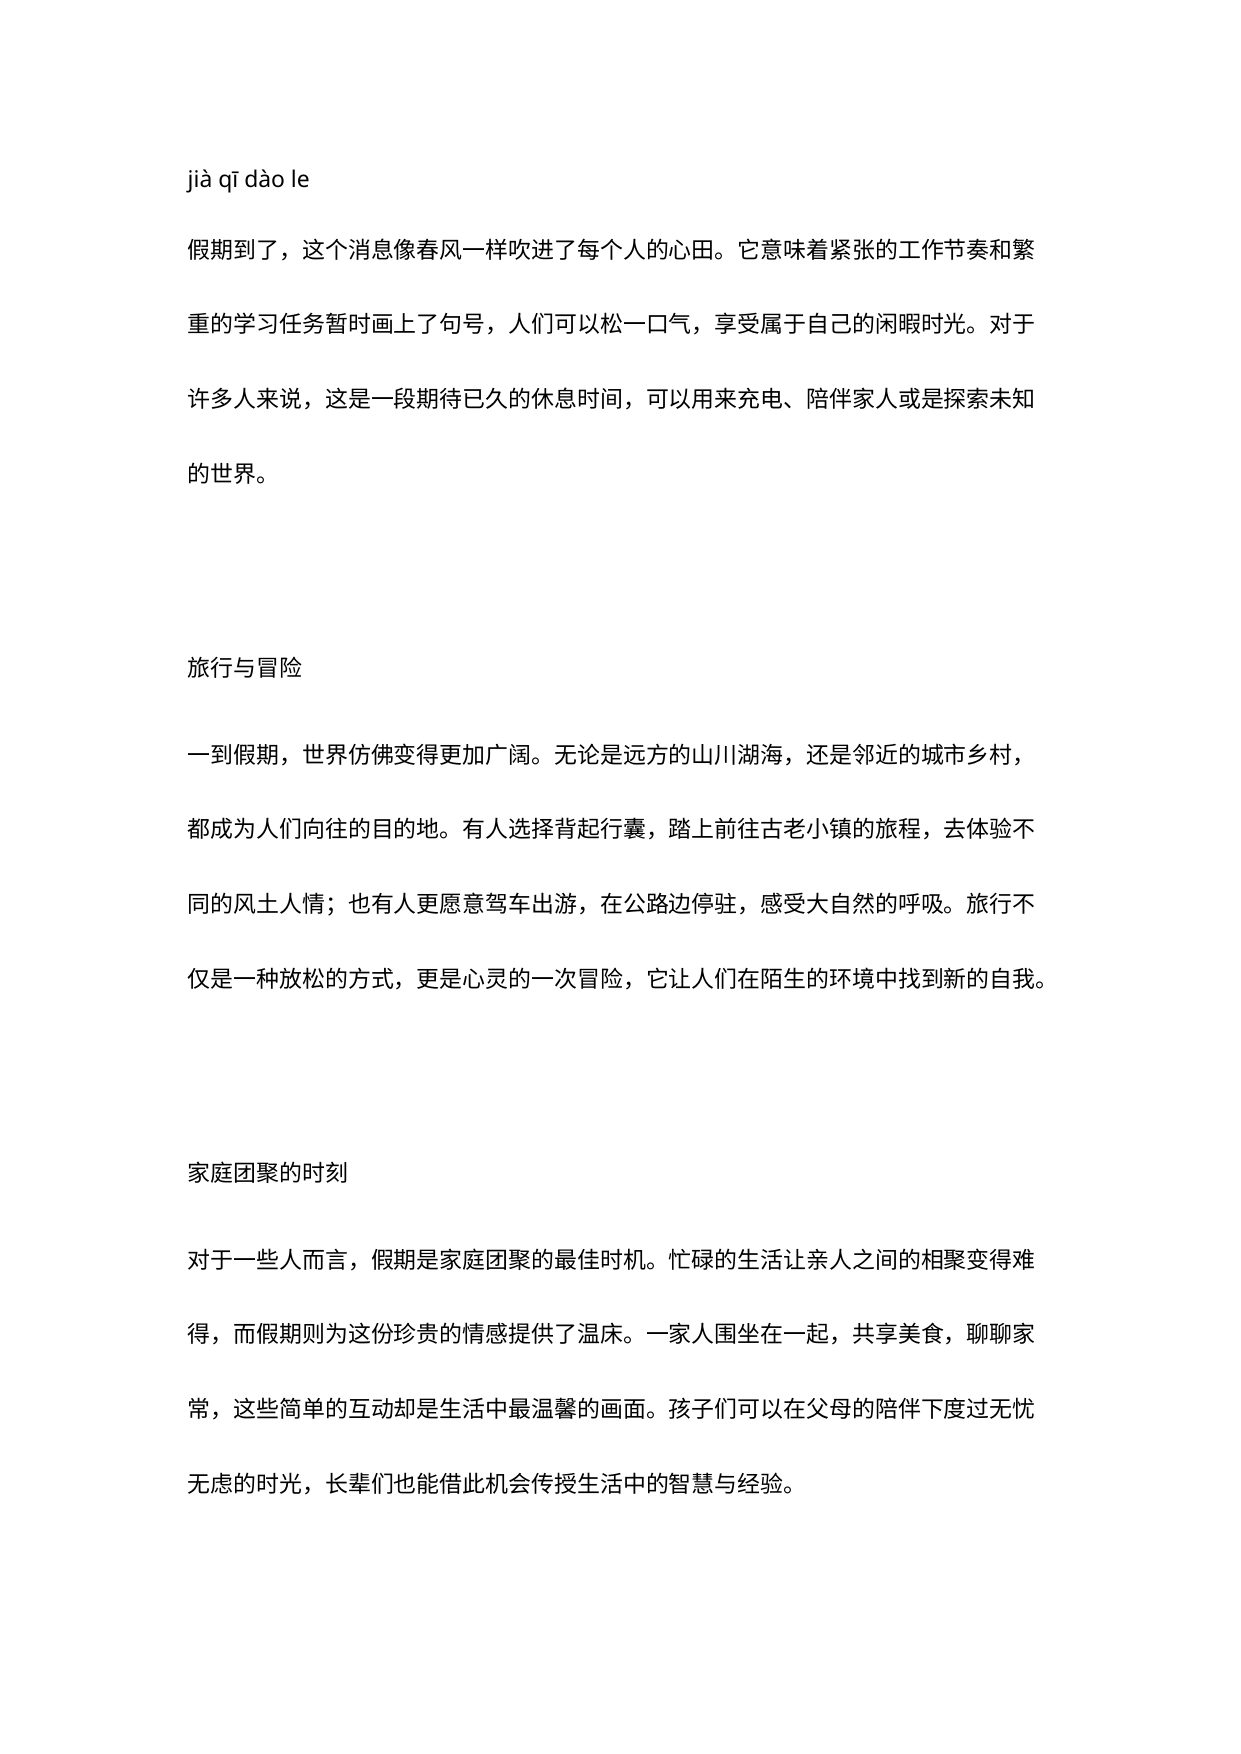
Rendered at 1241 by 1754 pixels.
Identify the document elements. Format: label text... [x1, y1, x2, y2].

text jià qī dào le [187, 162, 1053, 194]
text 假期到了，这个消息像春风一样吹进了每个人的心田。它意味着紧张的工作节奏和繁重的学习任务暂时画上了句号，人们可以松一口气，享受属于自己的闲暇时光。对于许多人来说，这是一段期待已久的休息时间，可以用来充电、陪伴家人或是探索未知的世界。 [187, 216, 1053, 505]
text 一到假期，世界仿佛变得更加广阔。无论是远方的山川湖海，还是邻近的城市乡村，都成为人们向往的目的地。有人选择背起行囊，踏上前往古老小镇的旅程，去体验不同的风土人情；也有人更愿意驾车出游，在公路边停驻，感受大自然的呼吸。旅行不仅是一种放松的方式，更是心灵的一次冒险，它让人们在陌生的环境中找到新的自我。 [187, 721, 1053, 1010]
text 家庭团聚的时刻 [187, 1139, 1053, 1204]
text 对于一些人而言，假期是家庭团聚的最佳时机。忙碌的生活让亲人之间的相聚变得难得，而假期则为这份珍贵的情感提供了温床。一家人围坐在一起，共享美食，聊聊家常，这些简单的互动却是生活中最温馨的画面。孩子们可以在父母的陪伴下度过无忧无虑的时光，长辈们也能借此机会传授生活中的智慧与经验。 [187, 1226, 1053, 1515]
text 旅行与冒险 [187, 634, 1053, 699]
